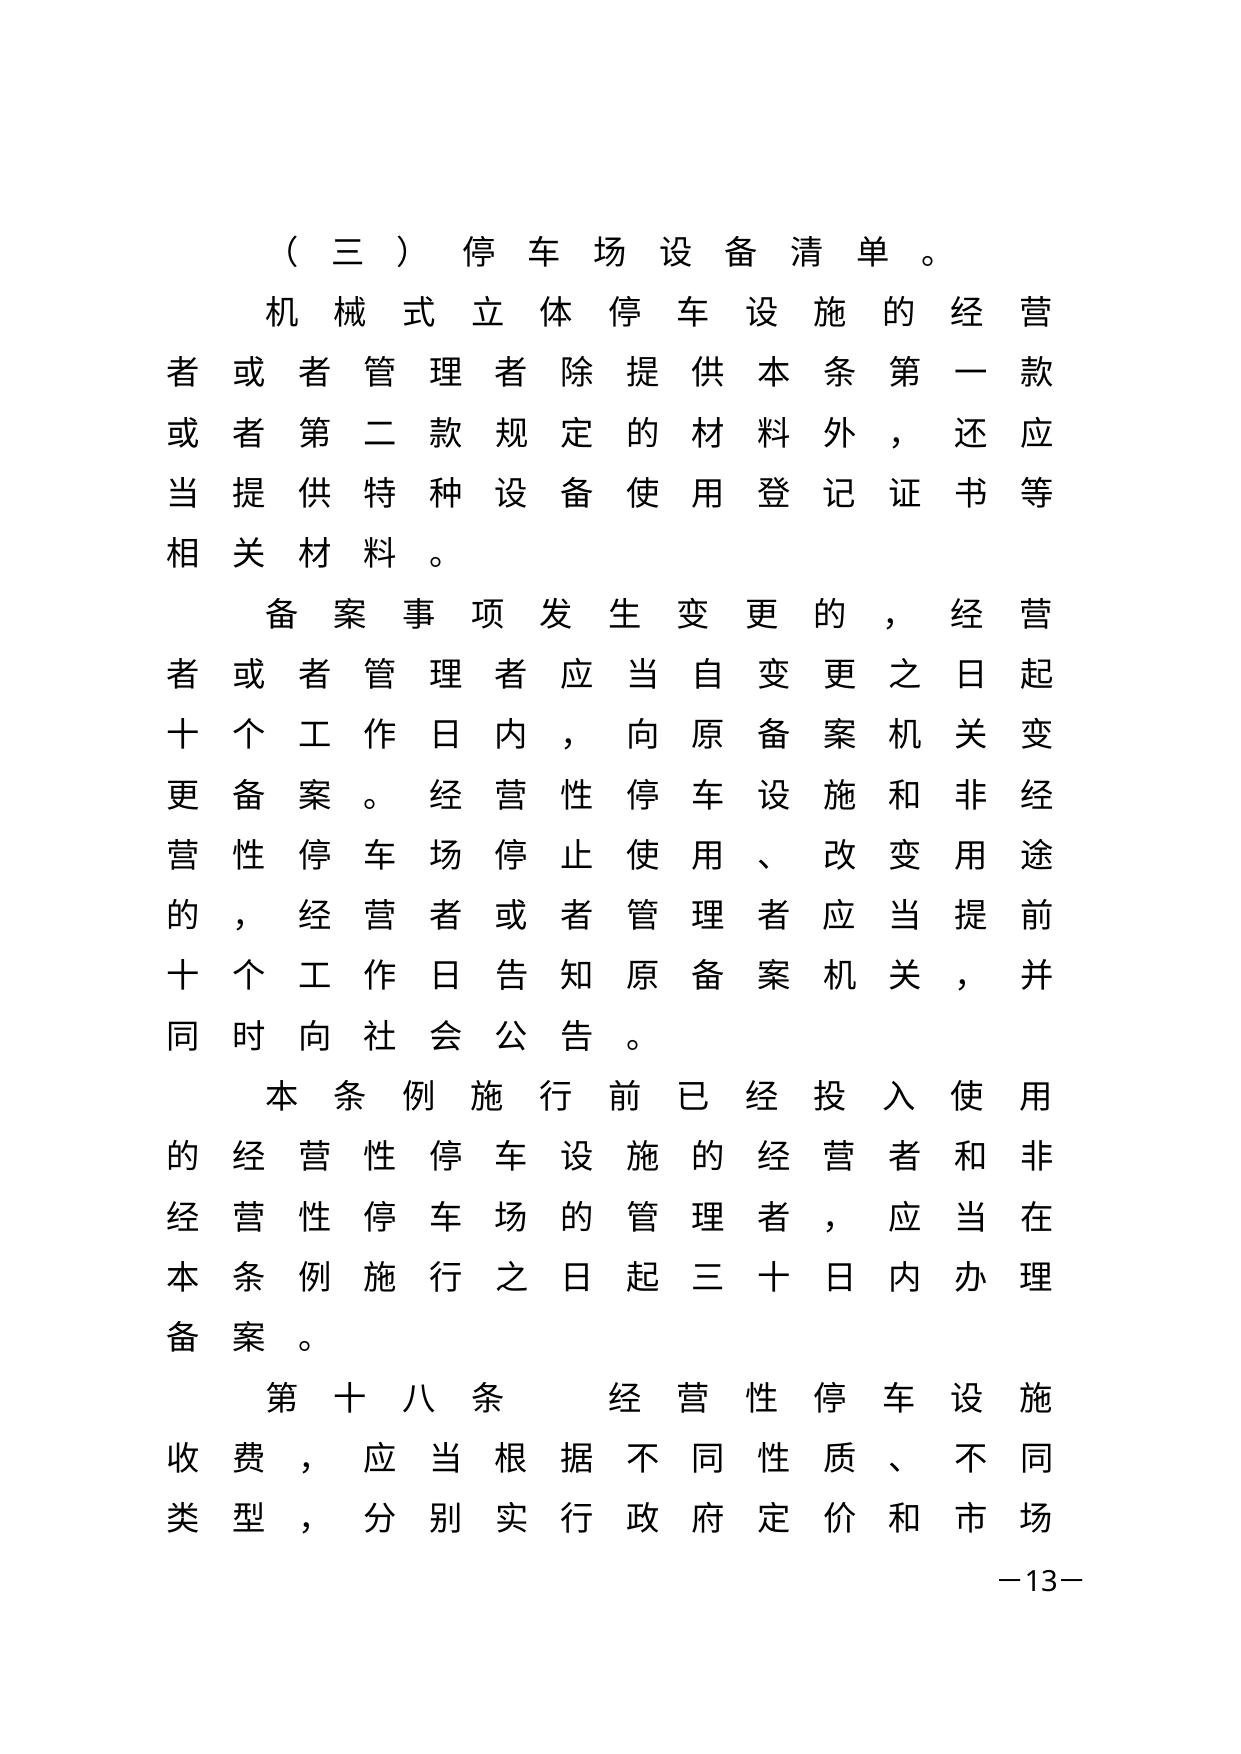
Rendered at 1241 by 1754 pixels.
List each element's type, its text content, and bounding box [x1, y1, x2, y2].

text 第十八条 经营性停车设施收费，应当根据不同性质、不同类型，分别实行政府定价和市场调节价。 [167, 1365, 1085, 1546]
text （三）停车场设备清单。 [167, 219, 1085, 280]
text 机械式立体停车设施的经营者或者管理者除提供本条第一款或者第二款规定的材料外，还应当提供特种设备使用登记证书等相关材料。 [167, 280, 1085, 581]
text 本条例施行前已经投入使用的经营性停车设施的经营者和非经营性停车场的管理者，应当在本条例施行之日起三十日内办理备案。 [167, 1064, 1085, 1365]
text 备案事项发生变更的，经营者或者管理者应当自变更之日起十个工作日内，向原备案机关变更备案。经营性停车设施和非经营性停车场停止使用、改变用途的，经营者或者管理者应当提前十个工作日告知原备案机关，并同时向社会公告。 [167, 581, 1085, 1064]
